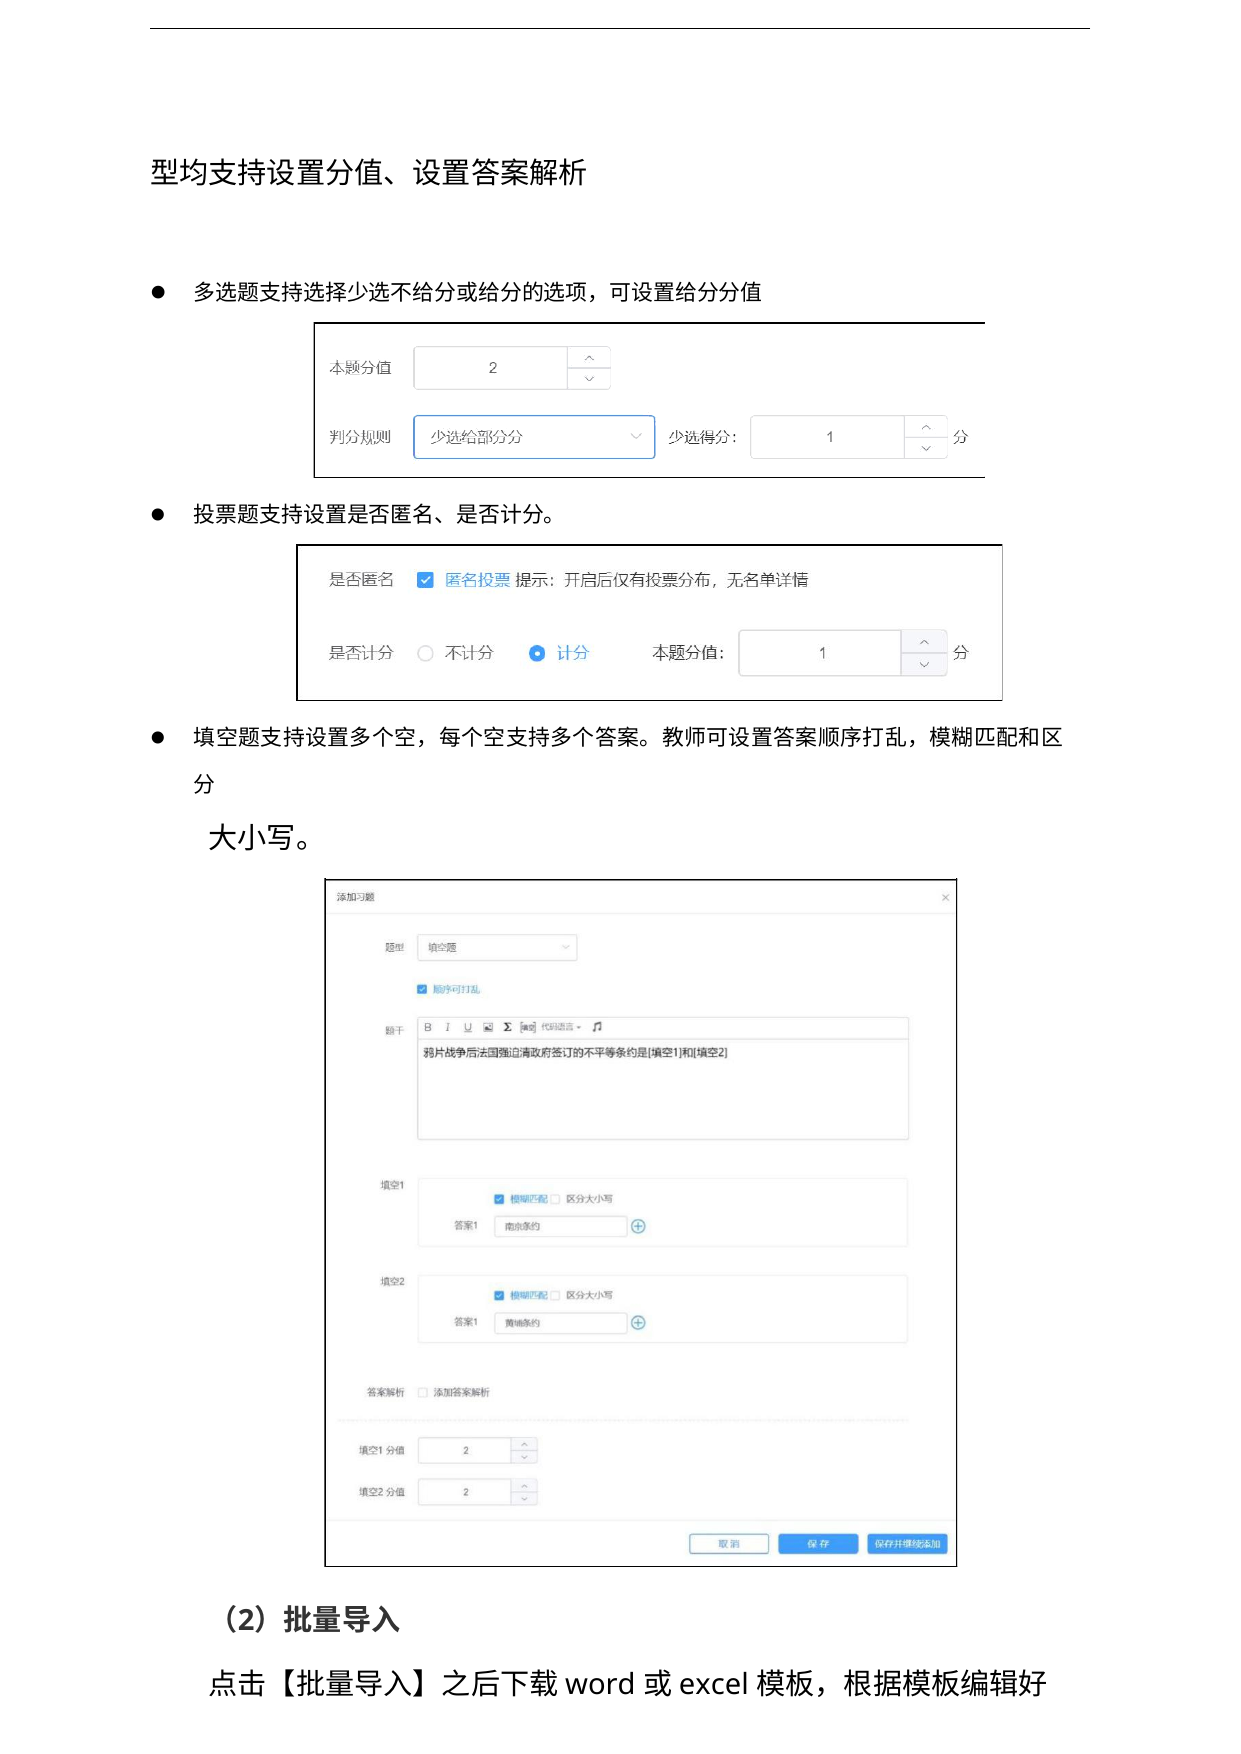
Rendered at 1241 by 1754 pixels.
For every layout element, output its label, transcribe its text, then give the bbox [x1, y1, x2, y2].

list 填空题支持设置多个空，每个空支持多个答案。教师可设置答案顺序打乱，模糊匹配和区分 [150, 720, 1064, 799]
list 投票题支持设置是否匿名、是否计分。 [150, 497, 1090, 529]
subtitle （2）批量导入 [150, 1597, 1090, 1639]
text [150, 150, 1090, 192]
picture [313, 322, 985, 478]
picture [296, 544, 1003, 701]
picture [324, 878, 958, 1567]
list 多选题支持选择少选不给分或给分的选项，可设置给分分值 [150, 275, 1090, 307]
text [150, 1661, 1090, 1703]
text 大小写。 [150, 815, 1090, 857]
